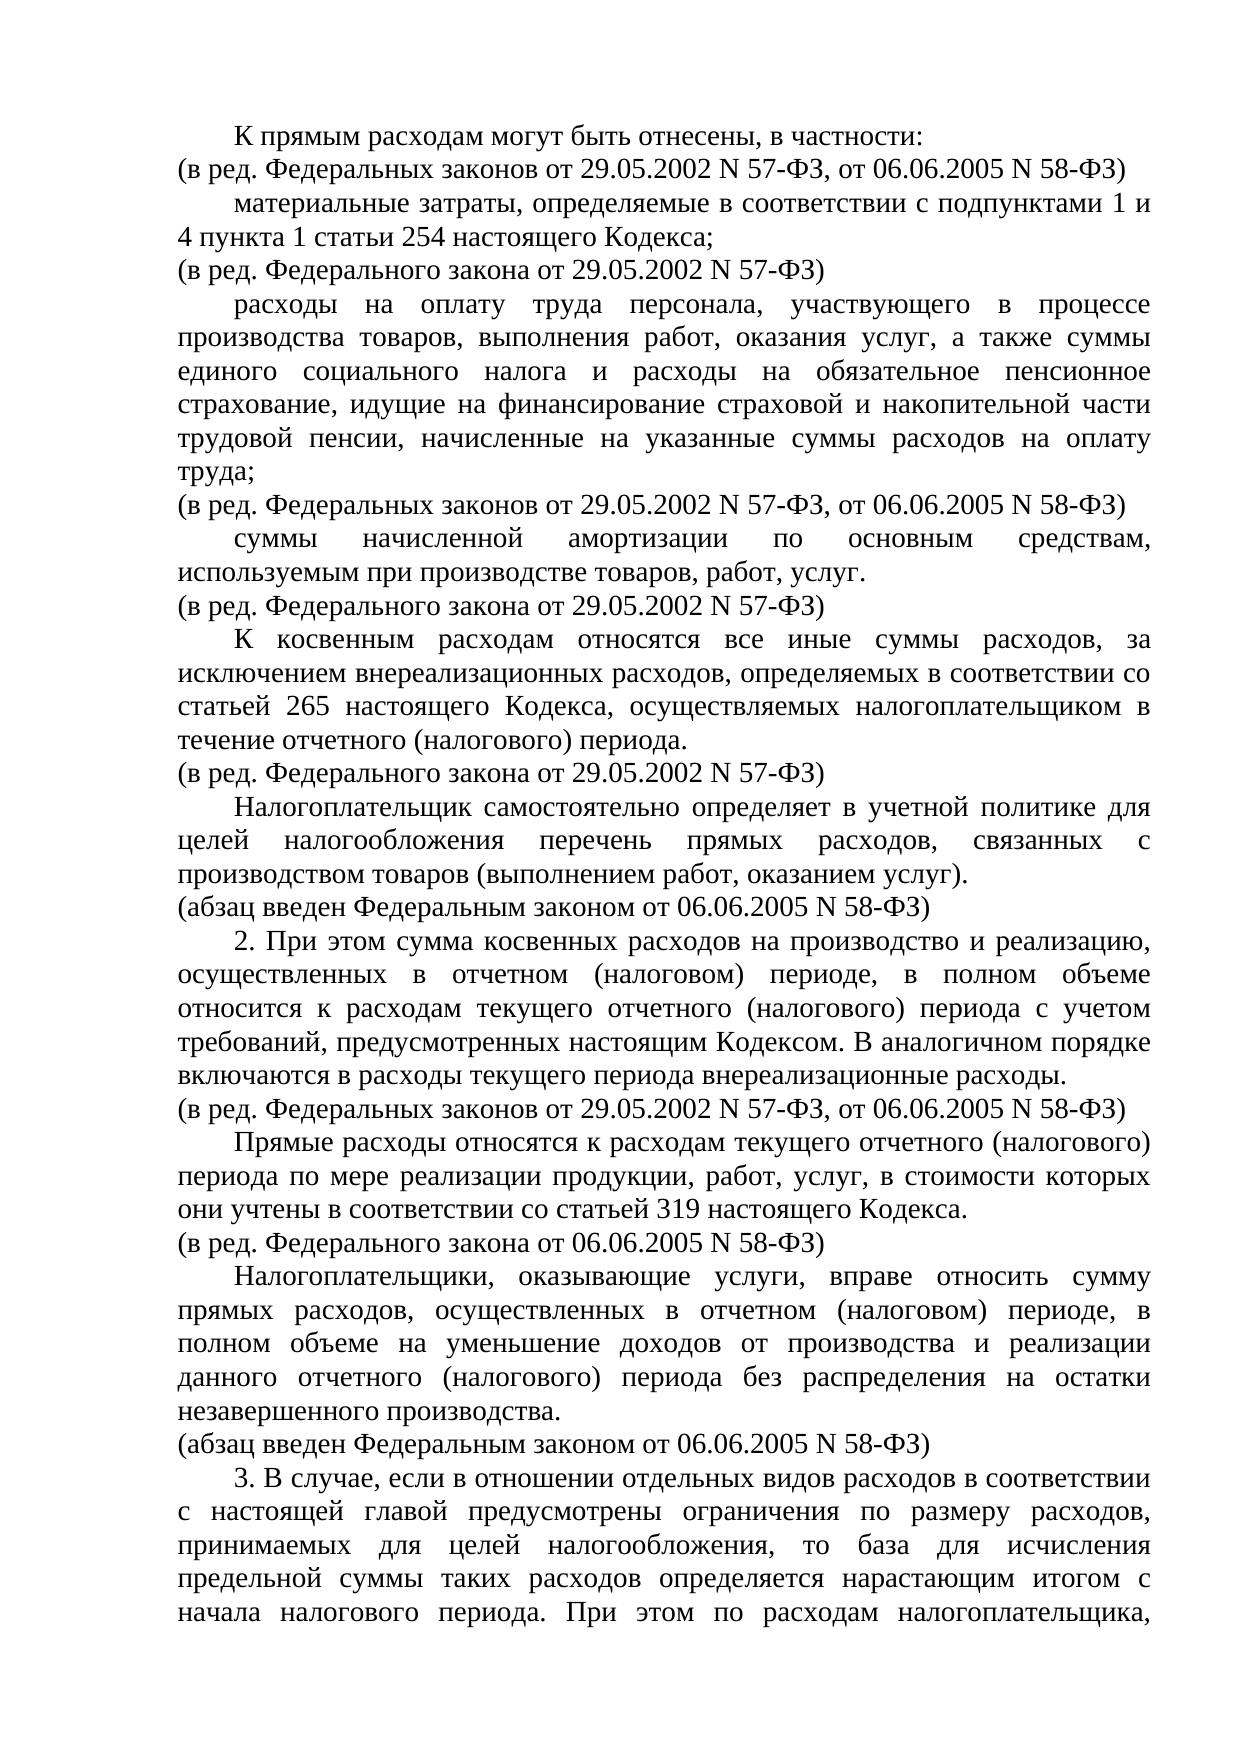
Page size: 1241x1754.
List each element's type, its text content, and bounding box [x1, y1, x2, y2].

text К прямым расходам могут быть отнесены, в частности: [177, 118, 1152, 152]
text суммы начисленной амортизации по основным средствам, используемым при производстве товаров, работ, услуг. [177, 521, 1152, 588]
text расходы на оплату труда персонала, участвующего в процессе производства товаров, выполнения работ, оказания услуг, а также суммы единого социального налога и расходы на обязательное пенсионное страхование, идущие на финансирование страховой и накопительной части трудовой пенсии, начисленные на указанные суммы расходов на оплату труда; [177, 286, 1152, 487]
text Налогоплательщик самостоятельно определяет в учетной политике для целей налогообложения перечень прямых расходов, связанных с производством товаров (выполнением работ, оказанием услуг). [177, 789, 1152, 889]
text (в ред. Федеральных законов от 29.05.2002 N 57-ФЗ, от 06.06.2005 N 58-ФЗ) [177, 1091, 1152, 1124]
text Прямые расходы относятся к расходам текущего отчетного (налогового) периода по мере реализации продукции, работ, услуг, в стоимости которых они учтены в соответствии со статьей 319 настоящего Кодекса. [177, 1124, 1152, 1225]
text К косвенным расходам относятся все иные суммы расходов, за исключением внереализационных расходов, определяемых в соответствии со статьей 265 настоящего Кодекса, осуществляемых налогоплательщиком в течение отчетного (налогового) периода. [177, 621, 1152, 755]
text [177, 1460, 1152, 1627]
text 2. При этом сумма косвенных расходов на производство и реализацию, осуществленных в отчетном (налоговом) периоде, в полном объеме относится к расходам текущего отчетного (налогового) периода с учетом требований, предусмотренных настоящим Кодексом. В аналогичном порядке включаются в расходы текущего периода внереализационные расходы. [177, 923, 1152, 1091]
text (абзац введен Федеральным законом от 06.06.2005 N 58-ФЗ) [177, 889, 1152, 923]
text (в ред. Федерального закона от 29.05.2002 N 57-ФЗ) [177, 588, 1152, 621]
text материальные затраты, определяемые в соответствии с подпунктами 1 и 4 пункта 1 статьи 254 настоящего Кодекса; [177, 185, 1152, 252]
text (в ред. Федерального закона от 06.06.2005 N 58-ФЗ) [177, 1225, 1152, 1258]
text (абзац введен Федеральным законом от 06.06.2005 N 58-ФЗ) [177, 1426, 1152, 1460]
text Налогоплательщики, оказывающие услуги, вправе относить сумму прямых расходов, осуществленных в отчетном (налоговом) периоде, в полном объеме на уменьшение доходов от производства и реализации данного отчетного (налогового) периода без распределения на остатки незавершенного производства. [177, 1258, 1152, 1426]
text (в ред. Федерального закона от 29.05.2002 N 57-ФЗ) [177, 252, 1152, 286]
text (в ред. Федеральных законов от 29.05.2002 N 57-ФЗ, от 06.06.2005 N 58-ФЗ) [177, 152, 1152, 185]
text (в ред. Федерального закона от 29.05.2002 N 57-ФЗ) [177, 755, 1152, 789]
text (в ред. Федеральных законов от 29.05.2002 N 57-ФЗ, от 06.06.2005 N 58-ФЗ) [177, 487, 1152, 521]
